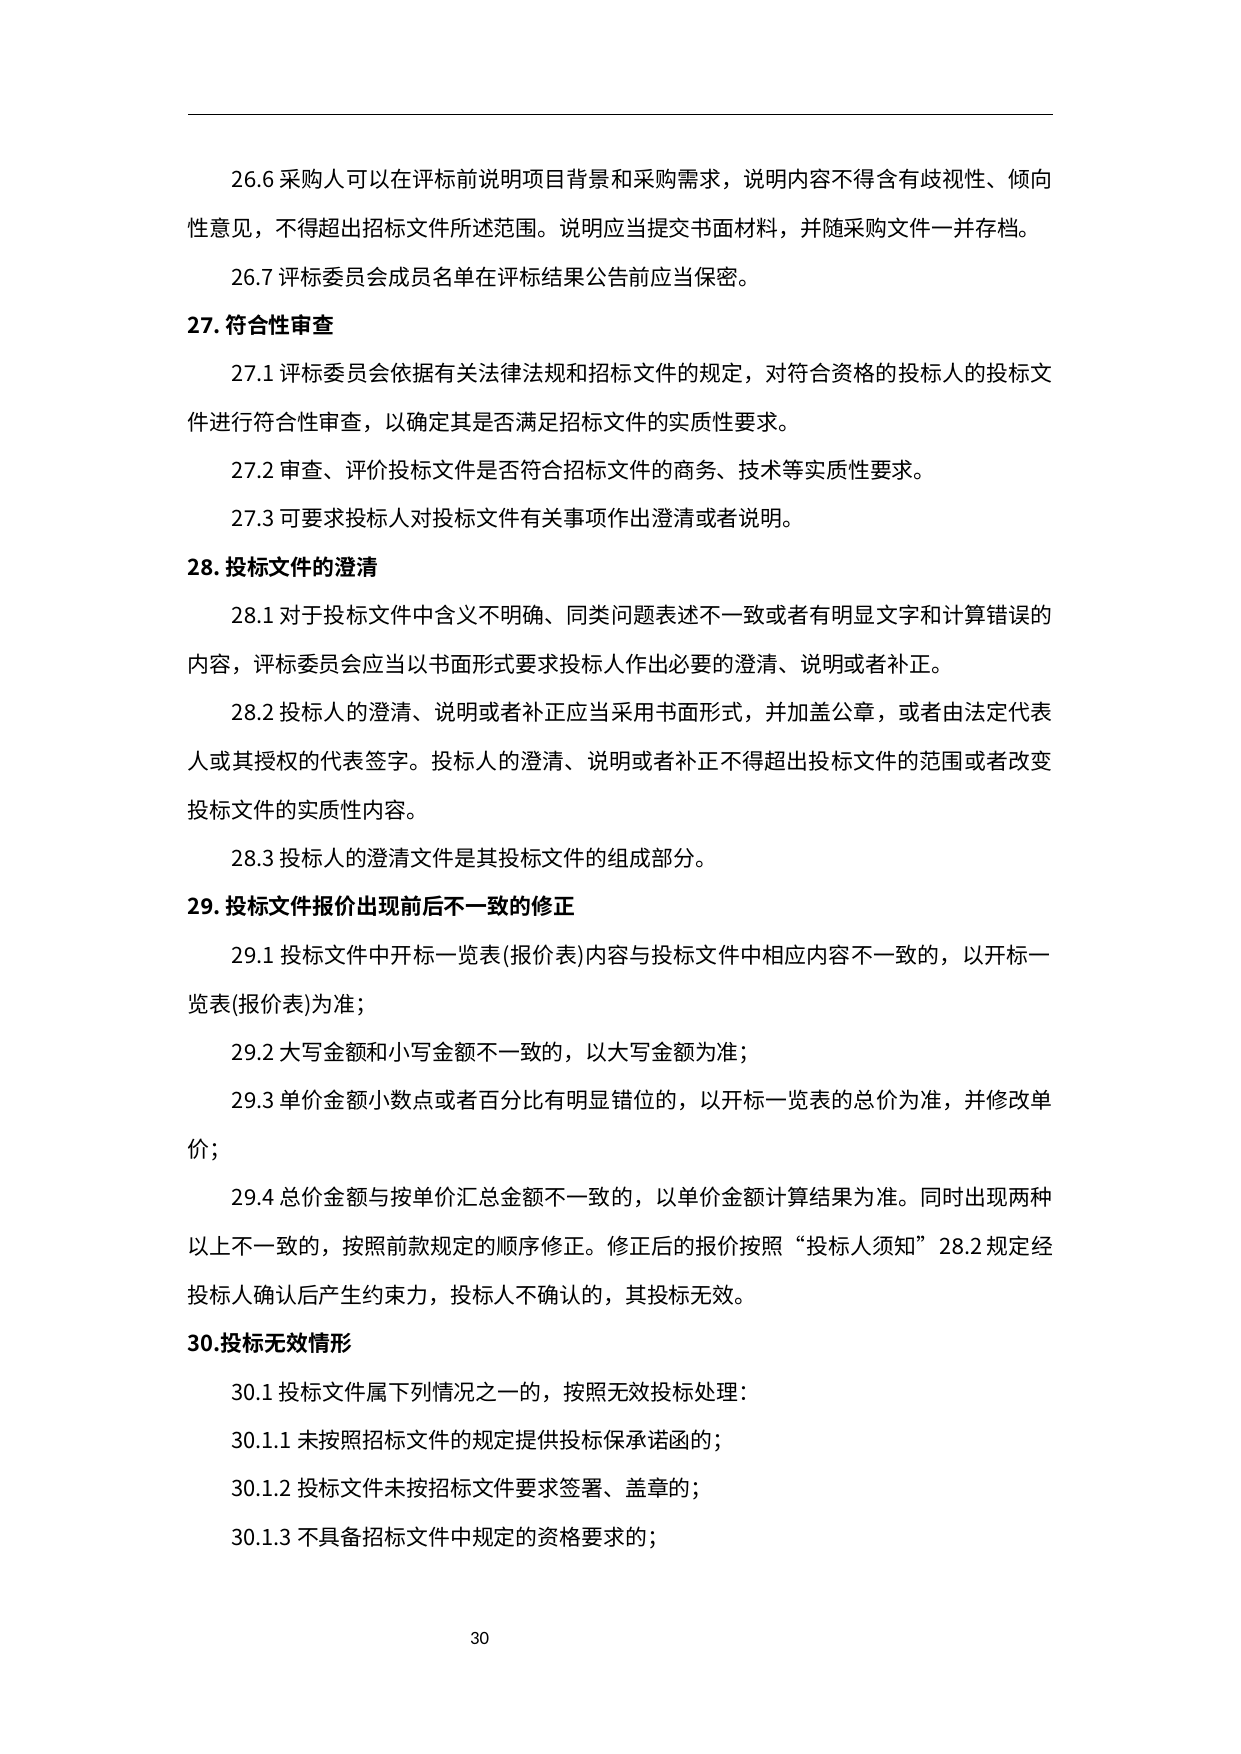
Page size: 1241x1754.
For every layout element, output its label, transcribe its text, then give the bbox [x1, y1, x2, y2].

text 27.1 评标委员会依据有关法律法规和招标文件的规定，对符合资格的投标人的投标文件进行符合性审查，以确定其是否满足招标文件的实质性要求。 [187, 356, 1053, 437]
text 27. 符合性审查 [187, 307, 1053, 340]
text 28.1 对于投标文件中含义不明确、同类问题表述不一致或者有明显文字和计算错误的内容，评标委员会应当以书面形式要求投标人作出必要的澄清、说明或者补正。 [187, 598, 1053, 679]
text 29.4 总价金额与按单价汇总金额不一致的，以单价金额计算结果为准。同时出现两种以上不一致的，按照前款规定的顺序修正。修正后的报价按照“投标人须知”28.2规定经投标人确认后产生约束力，投标人不确认的，其投标无效。 [187, 1180, 1053, 1310]
text 26.7 评标委员会成员名单在评标结果公告前应当保密。 [187, 259, 1053, 292]
text 29. 投标文件报价出现前后不一致的修正 [187, 889, 1053, 922]
text 27.3 可要求投标人对投标文件有关事项作出澄清或者说明。 [187, 501, 1053, 534]
text 28.2 投标人的澄清、说明或者补正应当采用书面形式，并加盖公章，或者由法定代表人或其授权的代表签字。投标人的澄清、说明或者补正不得超出投标文件的范围或者改变投标文件的实质性内容。 [187, 695, 1053, 825]
text 30.1 投标文件属下列情况之一的，按照无效投标处理： [187, 1374, 1053, 1407]
text 28.3 投标人的澄清文件是其投标文件的组成部分。 [187, 841, 1053, 873]
text 29.3 单价金额小数点或者百分比有明显错位的，以开标一览表的总价为准，并修改单价； [187, 1083, 1053, 1164]
text 29.2 大写金额和小写金额不一致的，以大写金额为准； [187, 1034, 1053, 1067]
text 27.2 审查、评价投标文件是否符合招标文件的商务、技术等实质性要求。 [187, 453, 1053, 485]
text 26.6 采购人可以在评标前说明项目背景和采购需求，说明内容不得含有歧视性、倾向性意见，不得超出招标文件所述范围。说明应当提交书面材料，并随采购文件一并存档。 [187, 162, 1053, 243]
text 30.1.3 不具备招标文件中规定的资格要求的； [187, 1519, 1053, 1552]
text 29.1 投标文件中开标一览表(报价表)内容与投标文件中相应内容不一致的，以开标一览表(报价表)为准； [187, 937, 1053, 1019]
text 28. 投标文件的澄清 [187, 549, 1053, 582]
text 30.1.1 未按照招标文件的规定提供投标保承诺函的； [187, 1422, 1053, 1455]
text 30.投标无效情形 [187, 1326, 1053, 1358]
text 30.1.2 投标文件未按招标文件要求签署、盖章的； [187, 1471, 1053, 1503]
